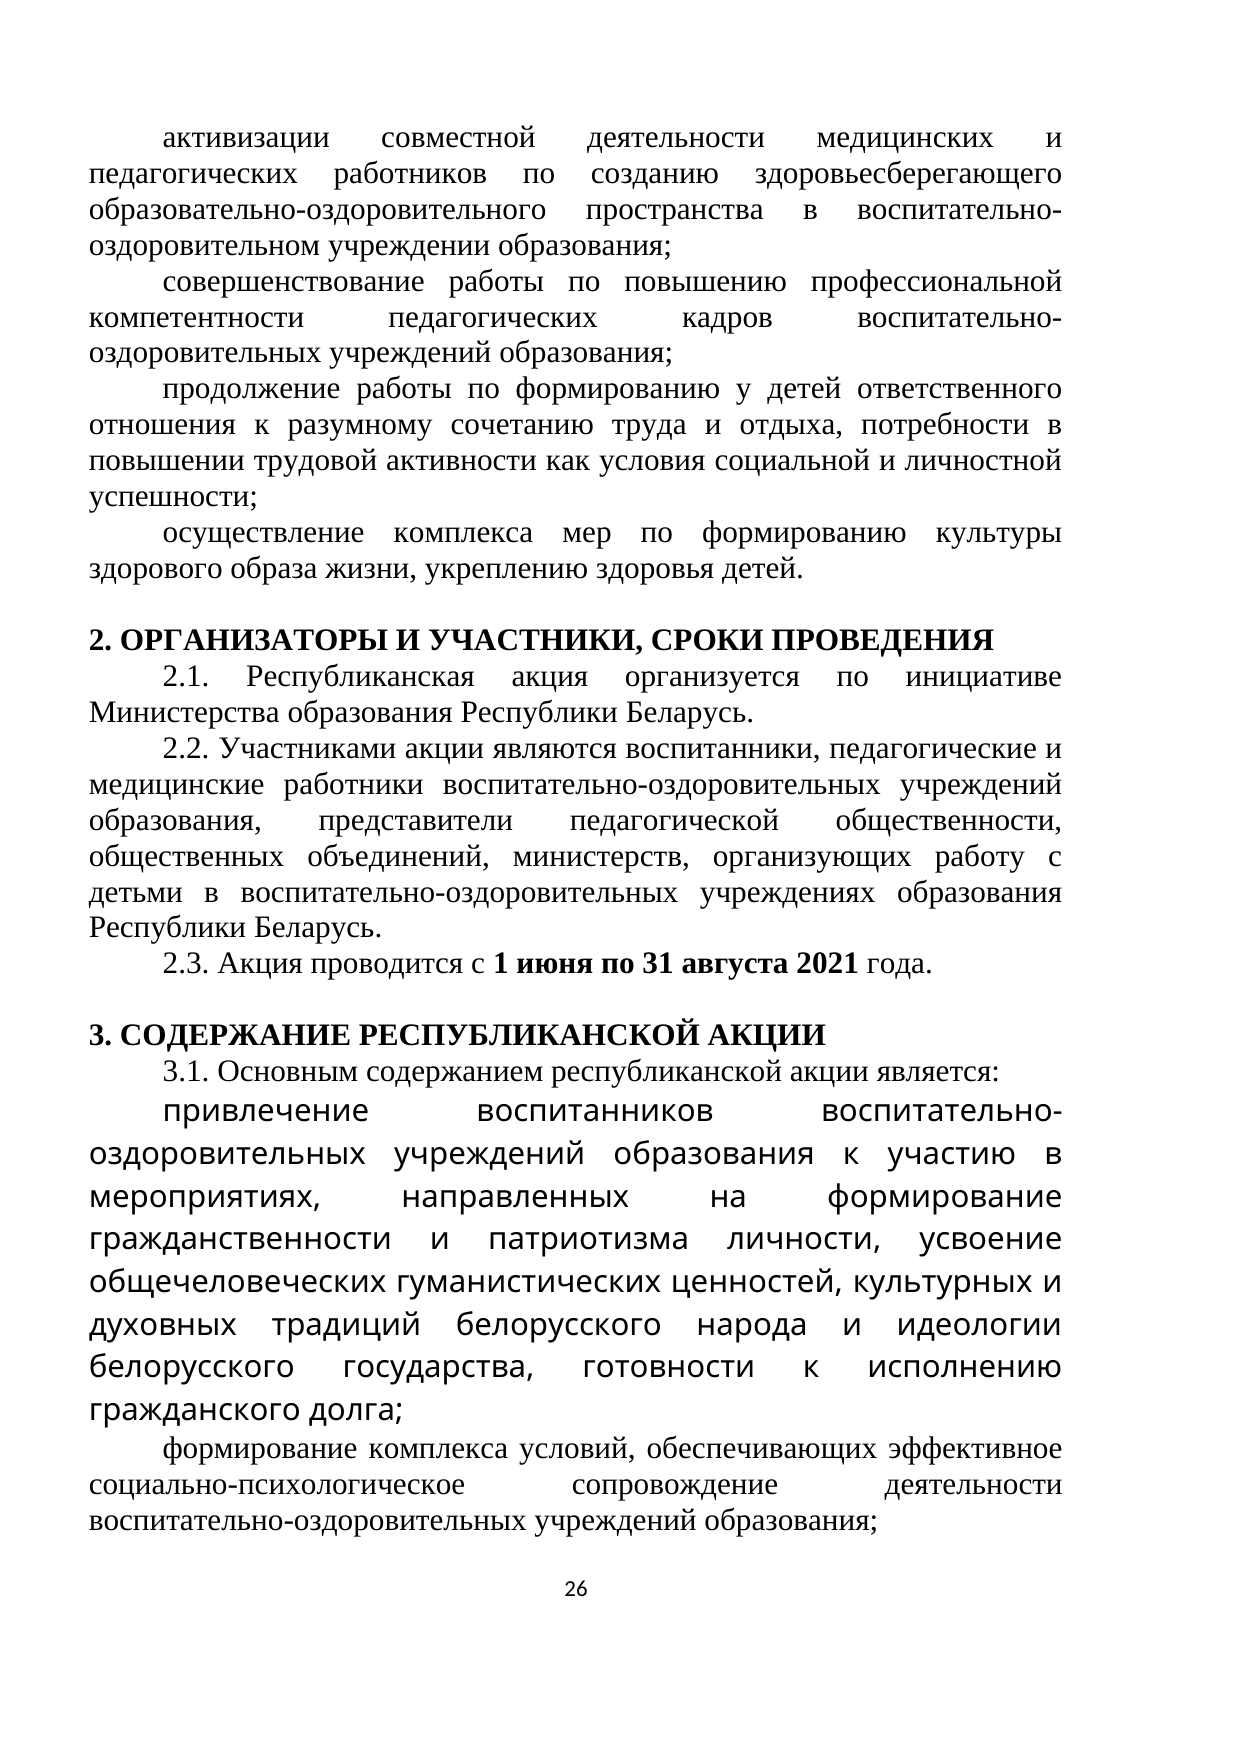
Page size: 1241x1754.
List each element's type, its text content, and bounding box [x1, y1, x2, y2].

text активизации совместной деятельности медицинских и педагогических работников по созданию здоровьесберегающего образовательно-оздоровительного пространства в воспитательно-оздоровительном учреждении образования; [88, 118, 1063, 262]
text 3.1. Основным содержанием республиканской акции является: [88, 1052, 1063, 1088]
text привлечение воспитанников воспитательно-оздоровительных учреждений образования к участию в мероприятиях, направленных на формирование гражданственности и патриотизма личности, усвоение общечеловеческих гуманистических ценностей, культурных и духовных традиций белорусского народа и идеологии белорусского государства, готовности к исполнению гражданского долга; [88, 1088, 1063, 1429]
text продолжение работы по формированию у детей ответственного отношения к разумному сочетанию труда и отдыха, потребности в повышении трудовой активности как условия социальной и личностной успешности; [88, 370, 1063, 513]
text совершенствование работы по повышению профессиональной компетентности педагогических кадров воспитательно-оздоровительных учреждений образования; [88, 262, 1063, 370]
text 2.2. Участниками акции являются воспитанники, педагогические и медицинские работники воспитательно-оздоровительных учреждений образования, представители педагогической общественности, общественных объединений, министерств, организующих работу с детьми в воспитательно-оздоровительных учреждениях образования Республики Беларусь. [88, 729, 1063, 945]
text 2. ОРГАНИЗАТОРЫ И УЧАСТНИКИ, СРОКИ ПРОВЕДЕНИЯ [88, 621, 1063, 657]
text 2.3. Акция проводится с 1 июня по 31 августа 2021 года. [88, 945, 1063, 981]
text 3. СОДЕРЖАНИЕ РЕСПУБЛИКАНСКОЙ АКЦИИ [88, 1017, 1063, 1052]
text 2.1. Республиканская акция организуется по инициативе Министерства образования Республики Беларусь. [88, 657, 1063, 729]
text формирование комплекса условий, обеспечивающих эффективное социально-психологическое сопровождение деятельности воспитательно-оздоровительных учреждений образования; [88, 1429, 1063, 1537]
text осуществление комплекса мер по формированию культуры здорового образа жизни, укреплению здоровья детей. [88, 513, 1063, 585]
